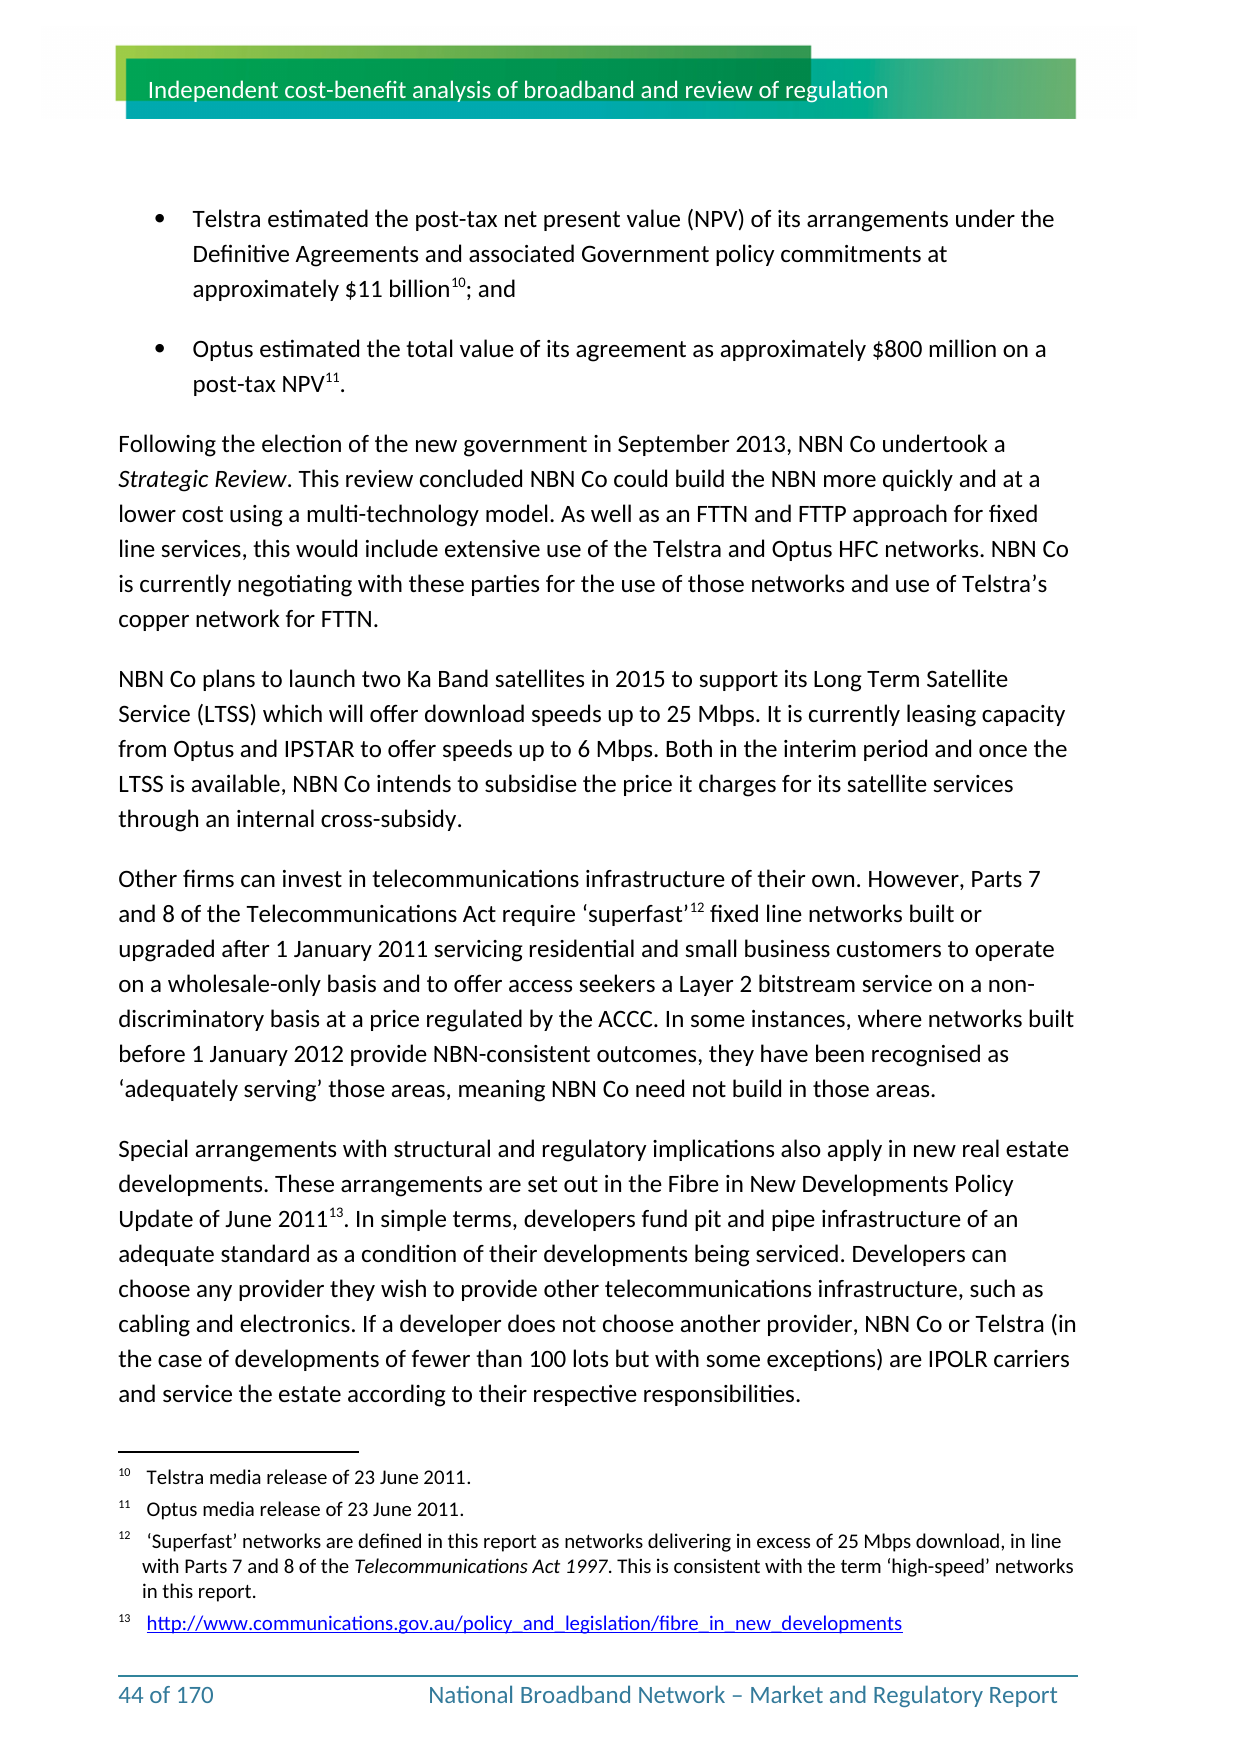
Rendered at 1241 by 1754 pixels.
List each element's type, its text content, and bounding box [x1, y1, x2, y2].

text NBN Co plans to launch two Ka Band satellites in 2015 to support its Long Term Satellite Service (LTSS) which will offer download speeds up to 25 Mbps. It is currently leasing capacity from Optus and IPSTAR to offer speeds up to 6 Mbps. Both in the interim period and once the LTSS is available, NBN Co intends to subsidise the price it charges for its satellite services through an internal cross-subsidy. [118, 664, 1078, 834]
text Other firms can invest in telecommunications infrastructure of their own. However, Parts 7 and 8 of the Telecommunications Act require ‘superfast’ fixed line networks built or upgraded after 1 January 2011 servicing residential and small business customers to operate on a wholesale-only basis and to offer access seekers a Layer 2 bitstream service on a non-discriminatory basis at a price regulated by the ACCC. In some instances, where networks built before 1 January 2012 provide NBN-consistent outcomes, they have been recognised as ‘adequately serving’ those areas, meaning NBN Co need not build in those areas. [118, 864, 1078, 1104]
text Following the election of the new government in September 2013, NBN Co undertook a Strategic Review. This review concluded NBN Co could build the NBN more quickly and at a lower cost using a multi-technology model. As well as an FTTN and FTTP approach for fixed line services, this would include extensive use of the Telstra and Optus HFC networks. NBN Co is currently negotiating with these parties for the use of those networks and use of Telstra’s copper network for FTTN. [118, 429, 1078, 634]
list Optus estimated the total value of its agreement as approximately $800 million on a post-tax NPV. [155, 334, 1078, 399]
list Telstra estimated the post-tax net present value (NPV) of its arrangements under the Definitive Agreements and associated Government policy commitments at approximately $11 billion; and [155, 204, 1078, 304]
picture [40, 26, 1138, 119]
text Special arrangements with structural and regulatory implications also apply in new real estate developments. These arrangements are set out in the Fibre in New Developments Policy Update of June 2011. In simple terms, developers fund pit and pipe infrastructure of an adequate standard as a condition of their developments being serviced. Developers can choose any provider they wish to provide other telecommunications infrastructure, such as cabling and electronics. If a developer does not choose another provider, NBN Co or Telstra (in the case of developments of fewer than 100 lots but with some exceptions) are IPOLR carriers and service the estate according to their respective responsibilities. [118, 1134, 1078, 1409]
